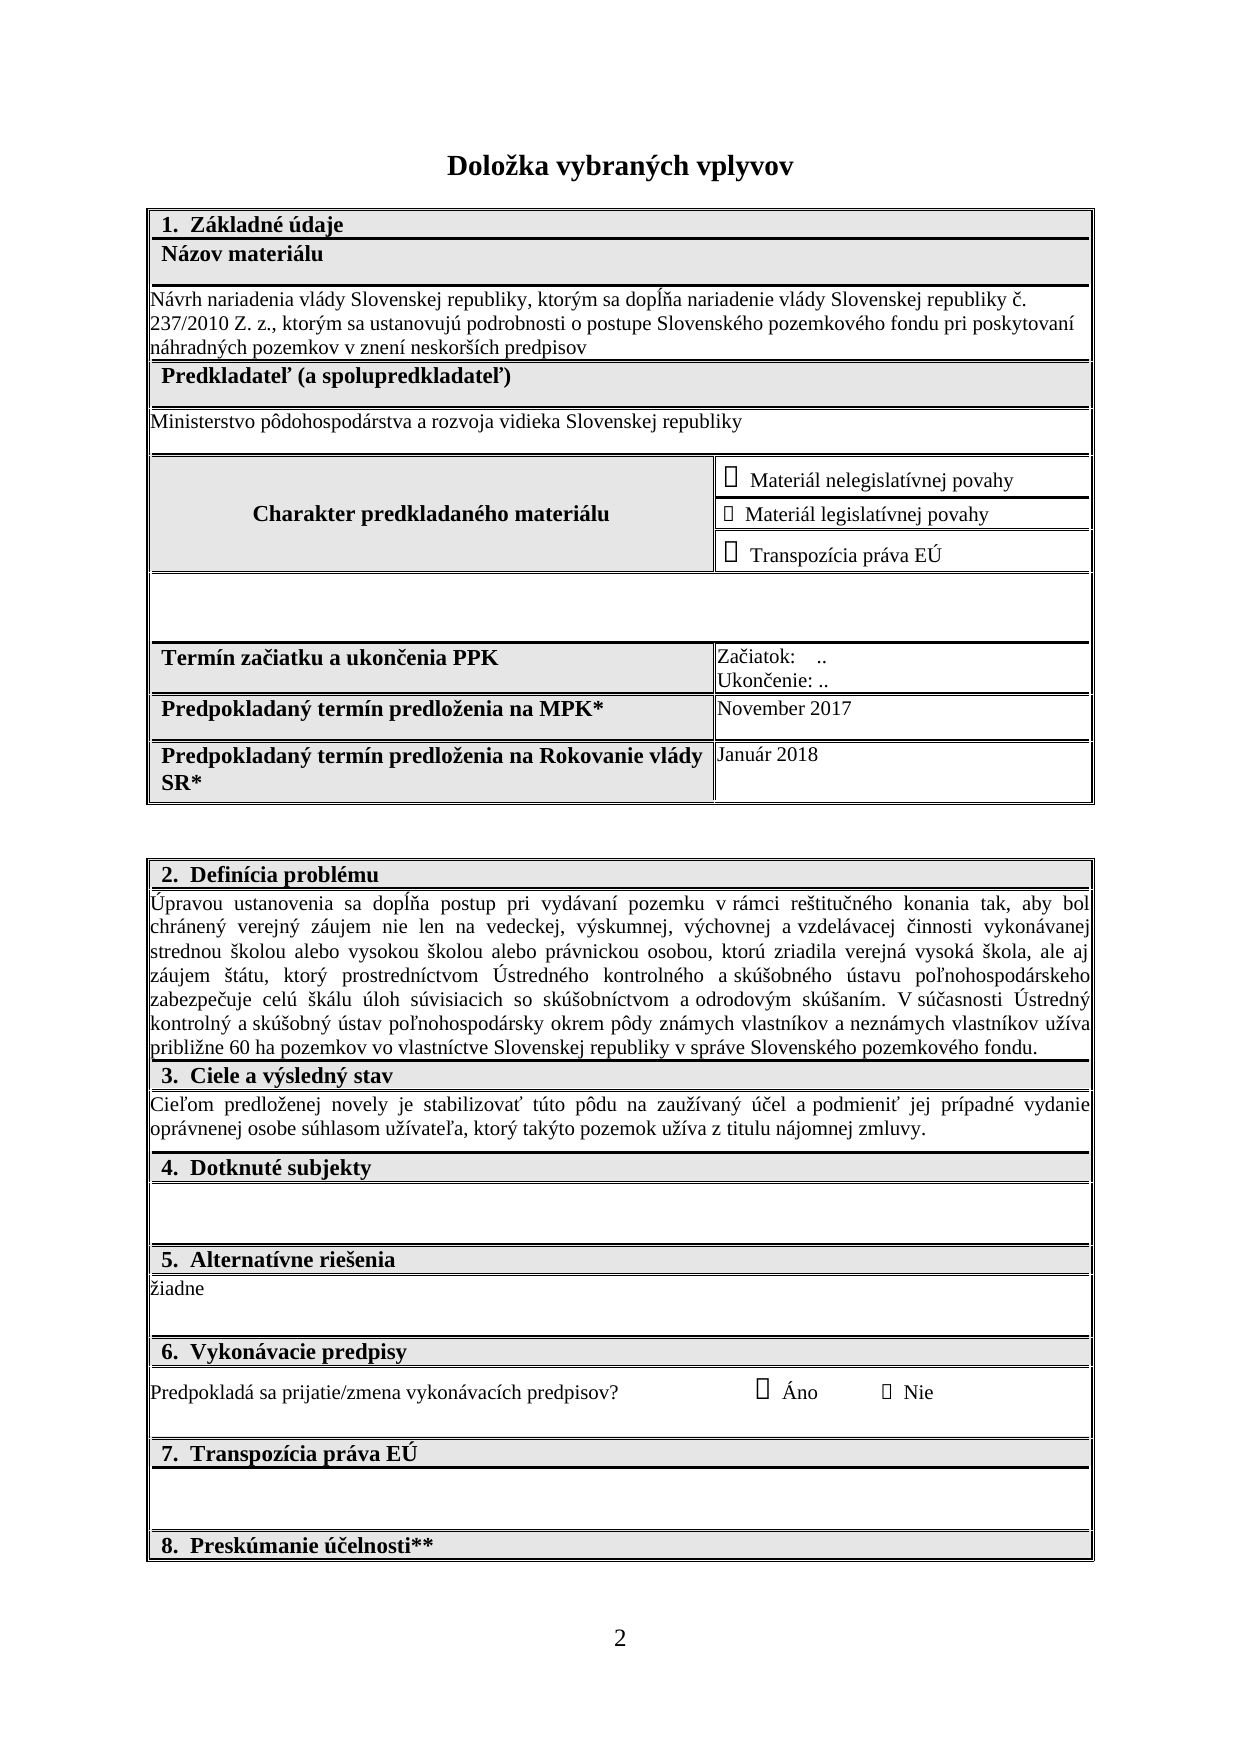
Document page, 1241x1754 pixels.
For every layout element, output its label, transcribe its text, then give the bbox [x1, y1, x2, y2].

table_cell 7. Transpozícia práva EÚ [150, 1436, 1092, 1466]
table_cell 5. Alternatívne riešenia [150, 1243, 1092, 1273]
table_cell  Materiál nelegislatívnej povahy [716, 453, 1092, 496]
table_cell  Materiál legislatívnej povahy [716, 496, 1091, 528]
table_cell  Transpozícia práva EÚ [715, 528, 1093, 571]
table_cell 8. Preskúmanie účelnosti** [150, 1529, 1092, 1558]
table_cell Predpokladá sa prijatie/zmena vykonávacích predpisov?  Áno  Nie [148, 1365, 1093, 1436]
table_cell Január 2018 [715, 739, 1092, 802]
table_cell 3. Ciele a výsledný stav [150, 1059, 1091, 1088]
table_cell Úpravou ustanovenia sa dopĺňa postup pri vydávaní pozemku v rámci reštitučného konania tak, aby bol chránený verejný záujem nie len na vedeckej, výskumnej, výchovnej a vzdelávacej činnosti vykonávanej strednou školou alebo vysokou školou alebo právnickou osobou, ktorú zriadila verejná vysoká škola, ale aj záujem štátu, ktorý prostredníctvom Ústredného kontrolného a skúšobného ústavu poľnohospodárskeho zabezpečuje celú škálu úloh súvisiacich so skúšobníctvom a odrodovým skúšaním. V súčasnosti Ústredný kontrolný a skúšobný ústav poľnohospodársky okrem pôdy známych vlastníkov a neznámych vlastníkov užíva približne 60 ha pozemkov vo vlastníctve Slovenskej republiky v správe Slovenského pozemkového fondu. [150, 887, 1092, 1059]
table_cell [150, 1466, 1091, 1528]
table_cell Predkladateľ (a spolupredkladateľ) [150, 359, 1092, 406]
table_cell 4. Dotknuté subjekty [150, 1151, 1091, 1181]
table_cell Cieľom predloženej novely je stabilizovať túto pôdu na zaužívaný účel a podmieniť jej prípadné vydanie oprávnenej osobe súhlasom užívateľa, ktorý takýto pozemok užíva z titulu nájomnej zmluvy. [150, 1089, 1092, 1151]
table_cell November 2017 [716, 692, 1092, 739]
table_cell Predpokladaný termín predloženia na Rokovanie vlády SR* [150, 739, 714, 802]
table_header 1. Základné údaje [150, 211, 1091, 237]
table_cell Ministerstvo pôdohospodárstva a rozvoja vidieka Slovenskej republiky [150, 406, 1092, 453]
text Doložka vybraných vplyvov [148, 148, 1093, 181]
table_cell Predpokladaný termín predloženia na MPK* [150, 692, 713, 739]
table_cell Termín začiatku a ukončenia PPK [150, 641, 713, 692]
table_cell 6. Vykonávacie predpisy [150, 1335, 1092, 1365]
table_cell žiadne [148, 1273, 1093, 1335]
table_header 2. Definícia problému [150, 861, 1091, 887]
table_cell [148, 571, 1093, 641]
table_cell Začiatok: .. Ukončenie: .. [716, 641, 1091, 692]
table_cell Názov materiálu [150, 237, 1091, 284]
table_cell Charakter predkladaného materiálu [150, 453, 713, 571]
table_cell Návrh nariadenia vlády Slovenskej republiky, ktorým sa dopĺňa nariadenie vlády Slovenskej republiky č. 237/2010 Z. z., ktorým sa ustanovujú podrobnosti o postupe Slovenského pozemkového fondu pri poskytovaní náhradných pozemkov v znení neskorších predpisov [150, 284, 1091, 359]
table_cell [148, 1181, 1093, 1243]
